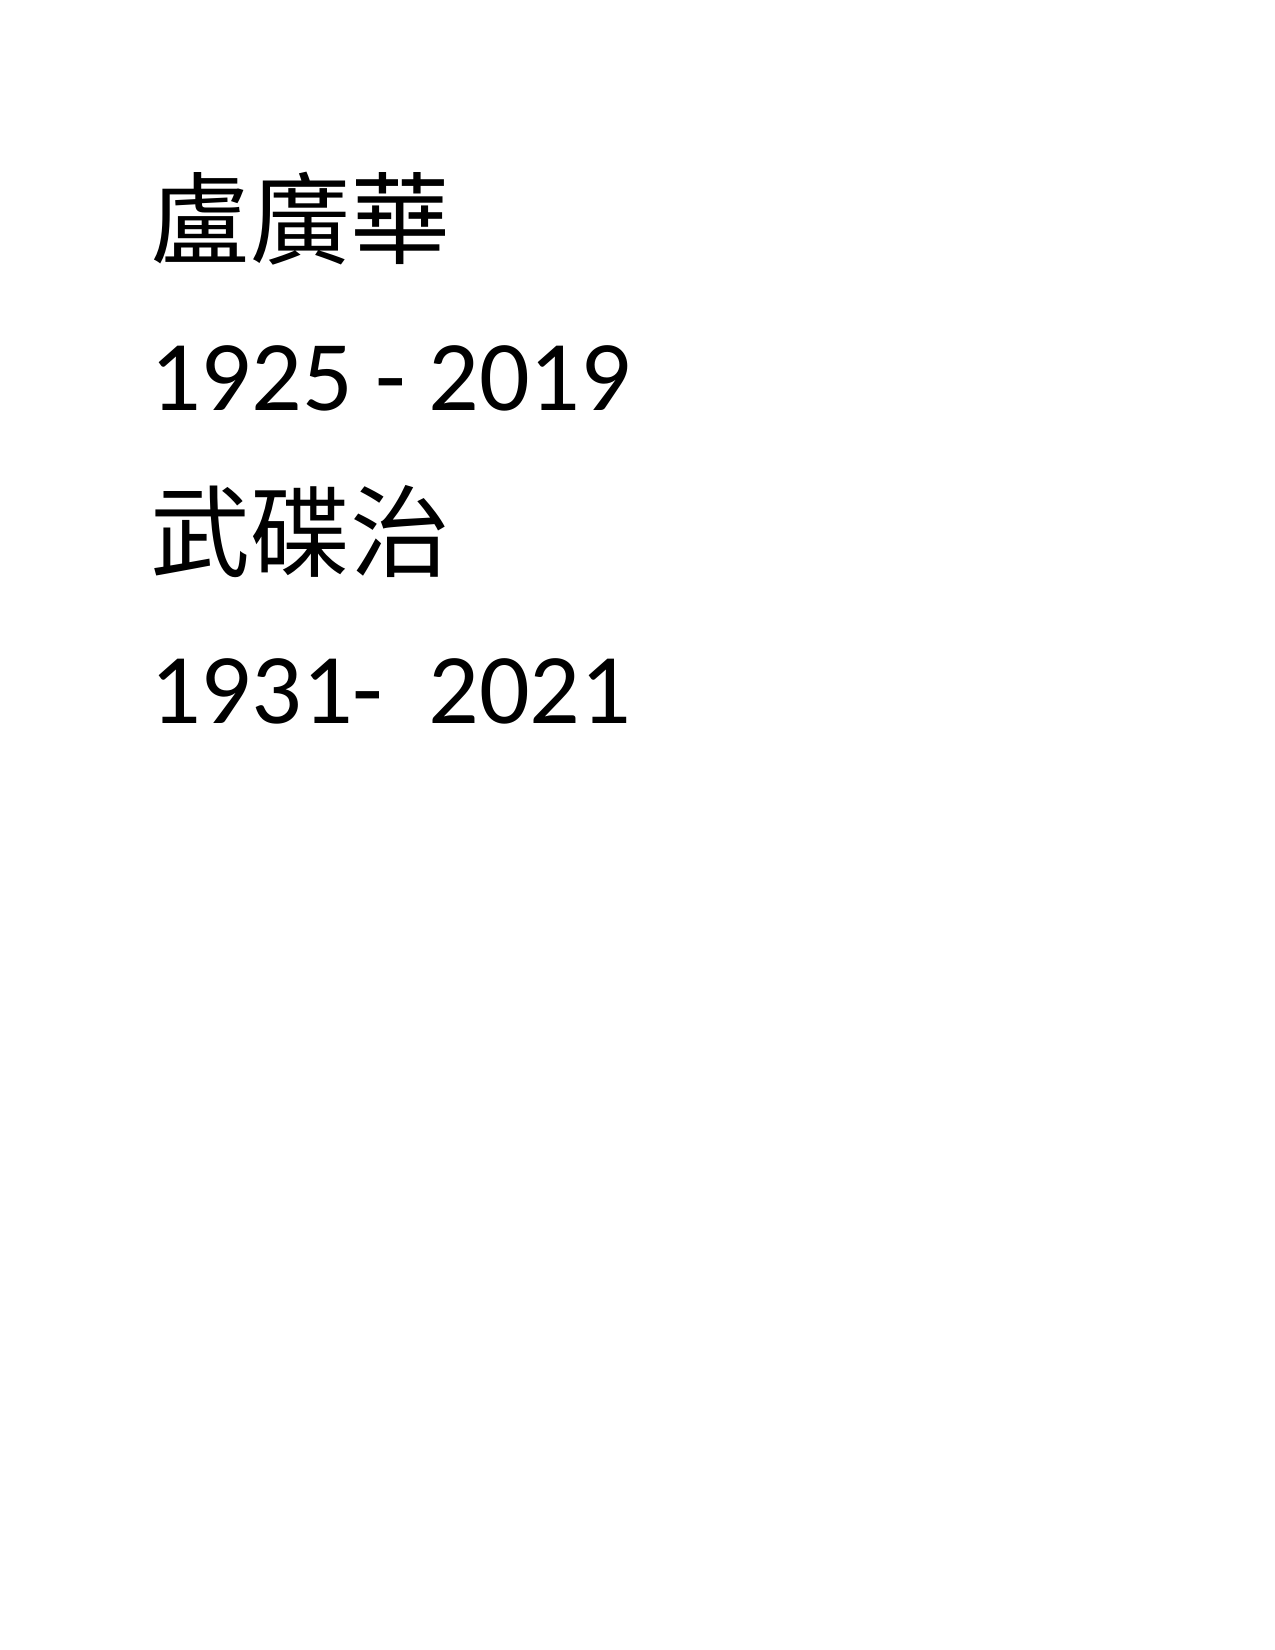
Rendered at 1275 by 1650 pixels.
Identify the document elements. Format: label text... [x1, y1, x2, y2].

text 1925 - 2019 [150, 314, 1125, 436]
text 武碟治 [150, 462, 1125, 598]
text 1931- 2021 [150, 626, 1125, 748]
text 盧廣華 [150, 150, 1125, 286]
